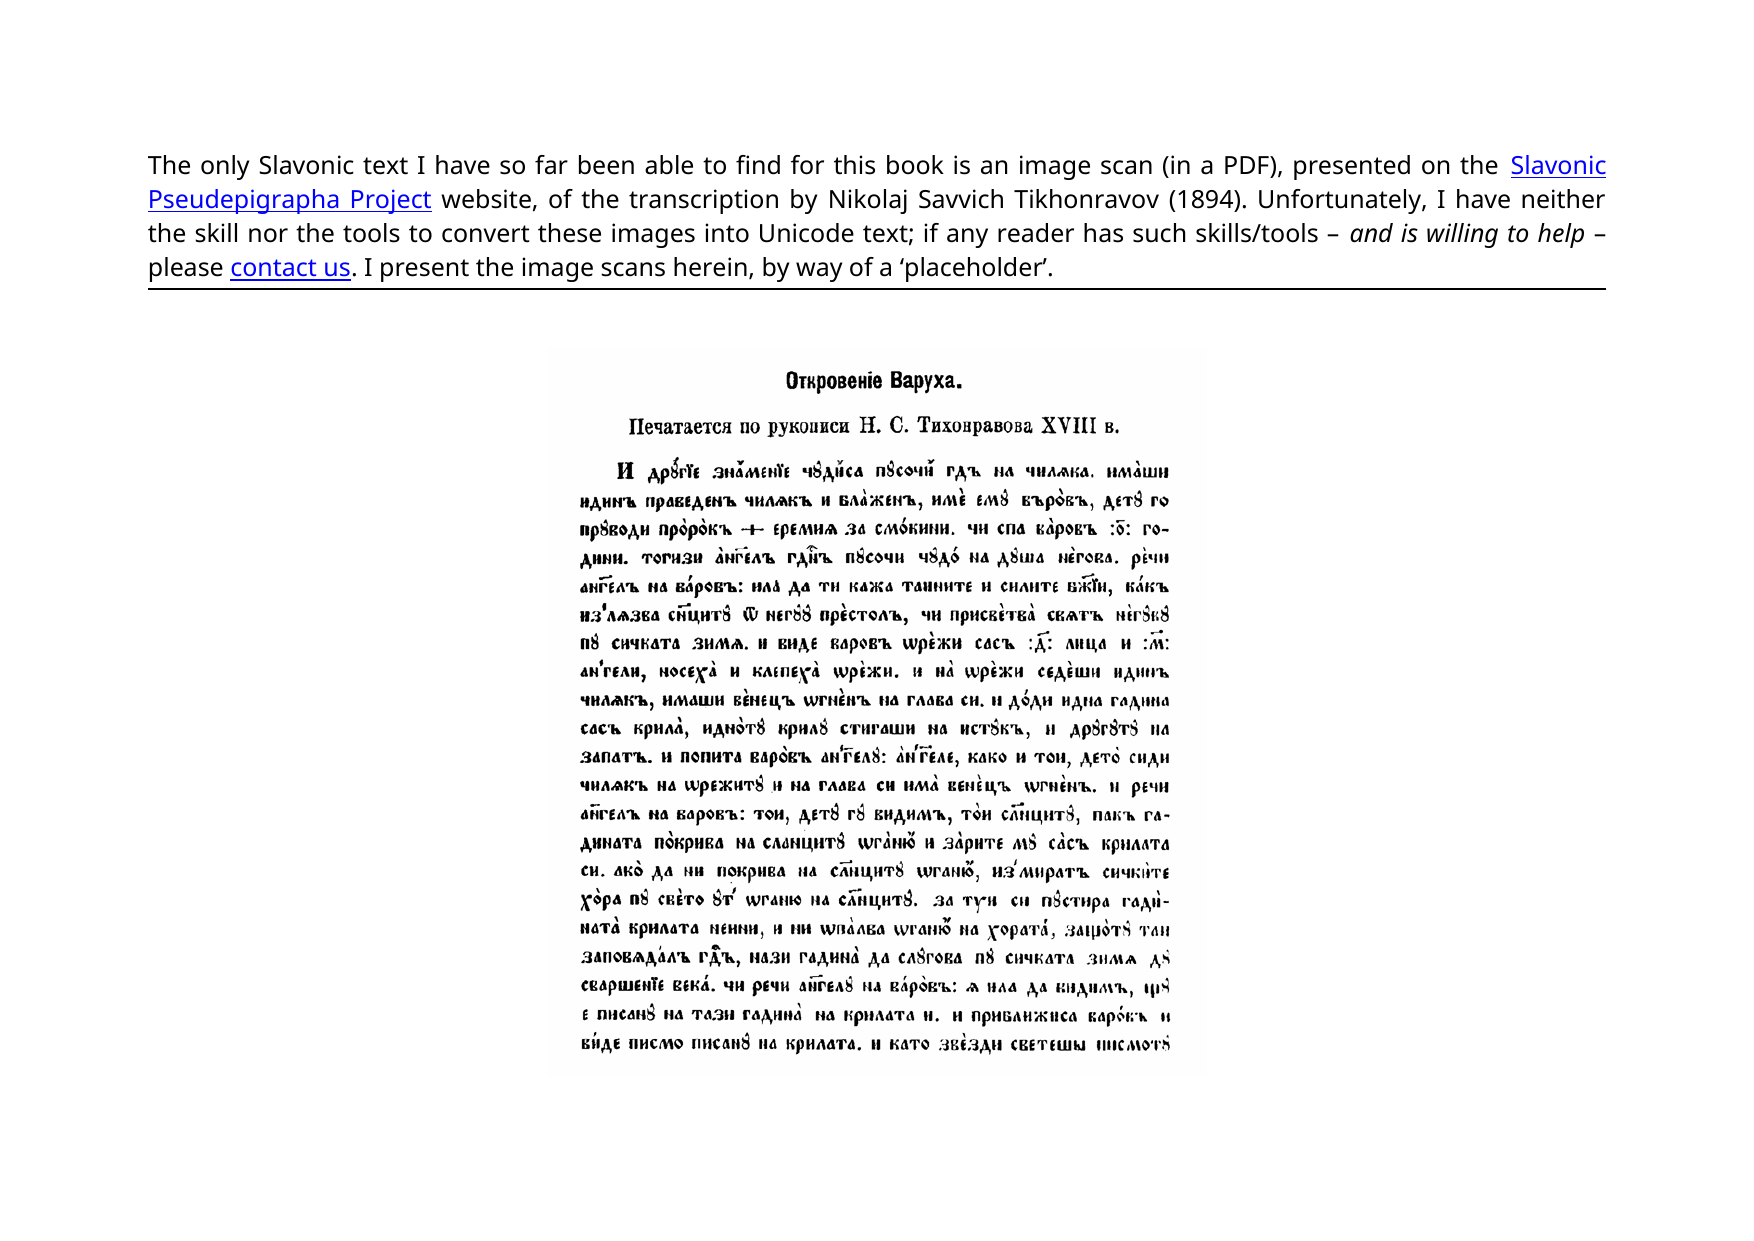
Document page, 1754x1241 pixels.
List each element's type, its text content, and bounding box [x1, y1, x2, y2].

text The only Slavonic text I have so far been able to find for this book is an image scan (in a PDF), presented on the Slavonic Pseudepigrapha Project website, of the transcription by Nikolaj Savvich Tikhonravov (1894). Unfortunately, I have neither the skill nor the tools to convert these images into Unicode text; if any reader has such skills/tools – and is willing to help – please contact us. I present the image scans herein, by way of a ‘placeholder’. [148, 148, 1606, 284]
picture [547, 347, 1207, 1077]
